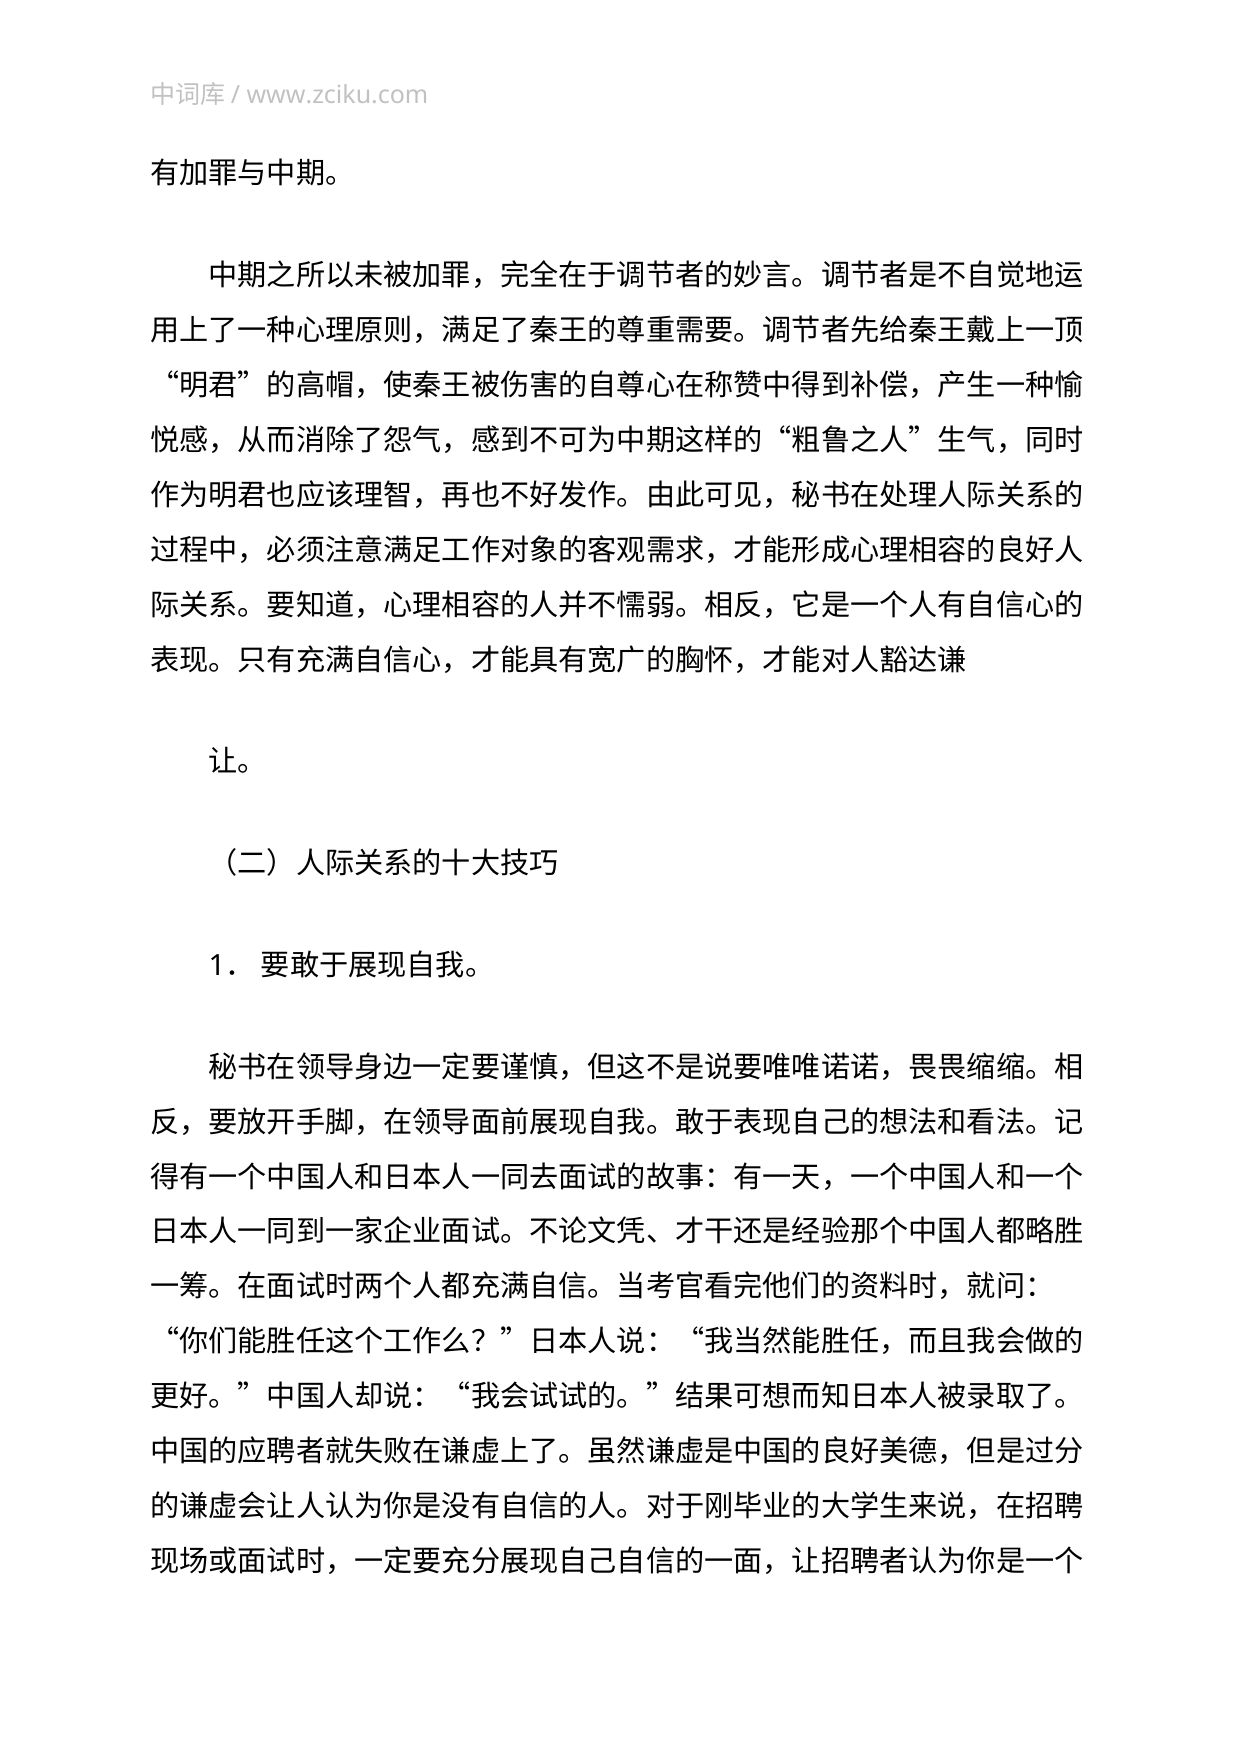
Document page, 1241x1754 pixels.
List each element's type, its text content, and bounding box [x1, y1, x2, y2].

text 1． 要敢于展现自我。 [150, 941, 1090, 984]
text 让。 [150, 738, 1090, 780]
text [150, 1043, 1090, 1580]
text （二）人际关系的十大技巧 [150, 839, 1090, 882]
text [150, 150, 1090, 192]
text 中期之所以未被加罪，完全在于调节者的妙言。调节者是不自觉地运用上了一种心理原则，满足了秦王的尊重需要。调节者先给秦王戴上一顶“明君”的高帽，使秦王被伤害的自尊心在称赞中得到补偿，产生一种愉悦感，从而消除了怨气，感到不可为中期这样的“粗鲁之人”生气，同时作为明君也应该理智，再也不好发作。由此可见，秘书在处理人际关系的过程中，必须注意满足工作对象的客观需求，才能形成心理相容的良好人际关系。要知道，心理相容的人并不懦弱。相反，它是一个人有自信心的表现。只有充满自信心，才能具有宽广的胸怀，才能对人豁达谦 [150, 252, 1090, 678]
